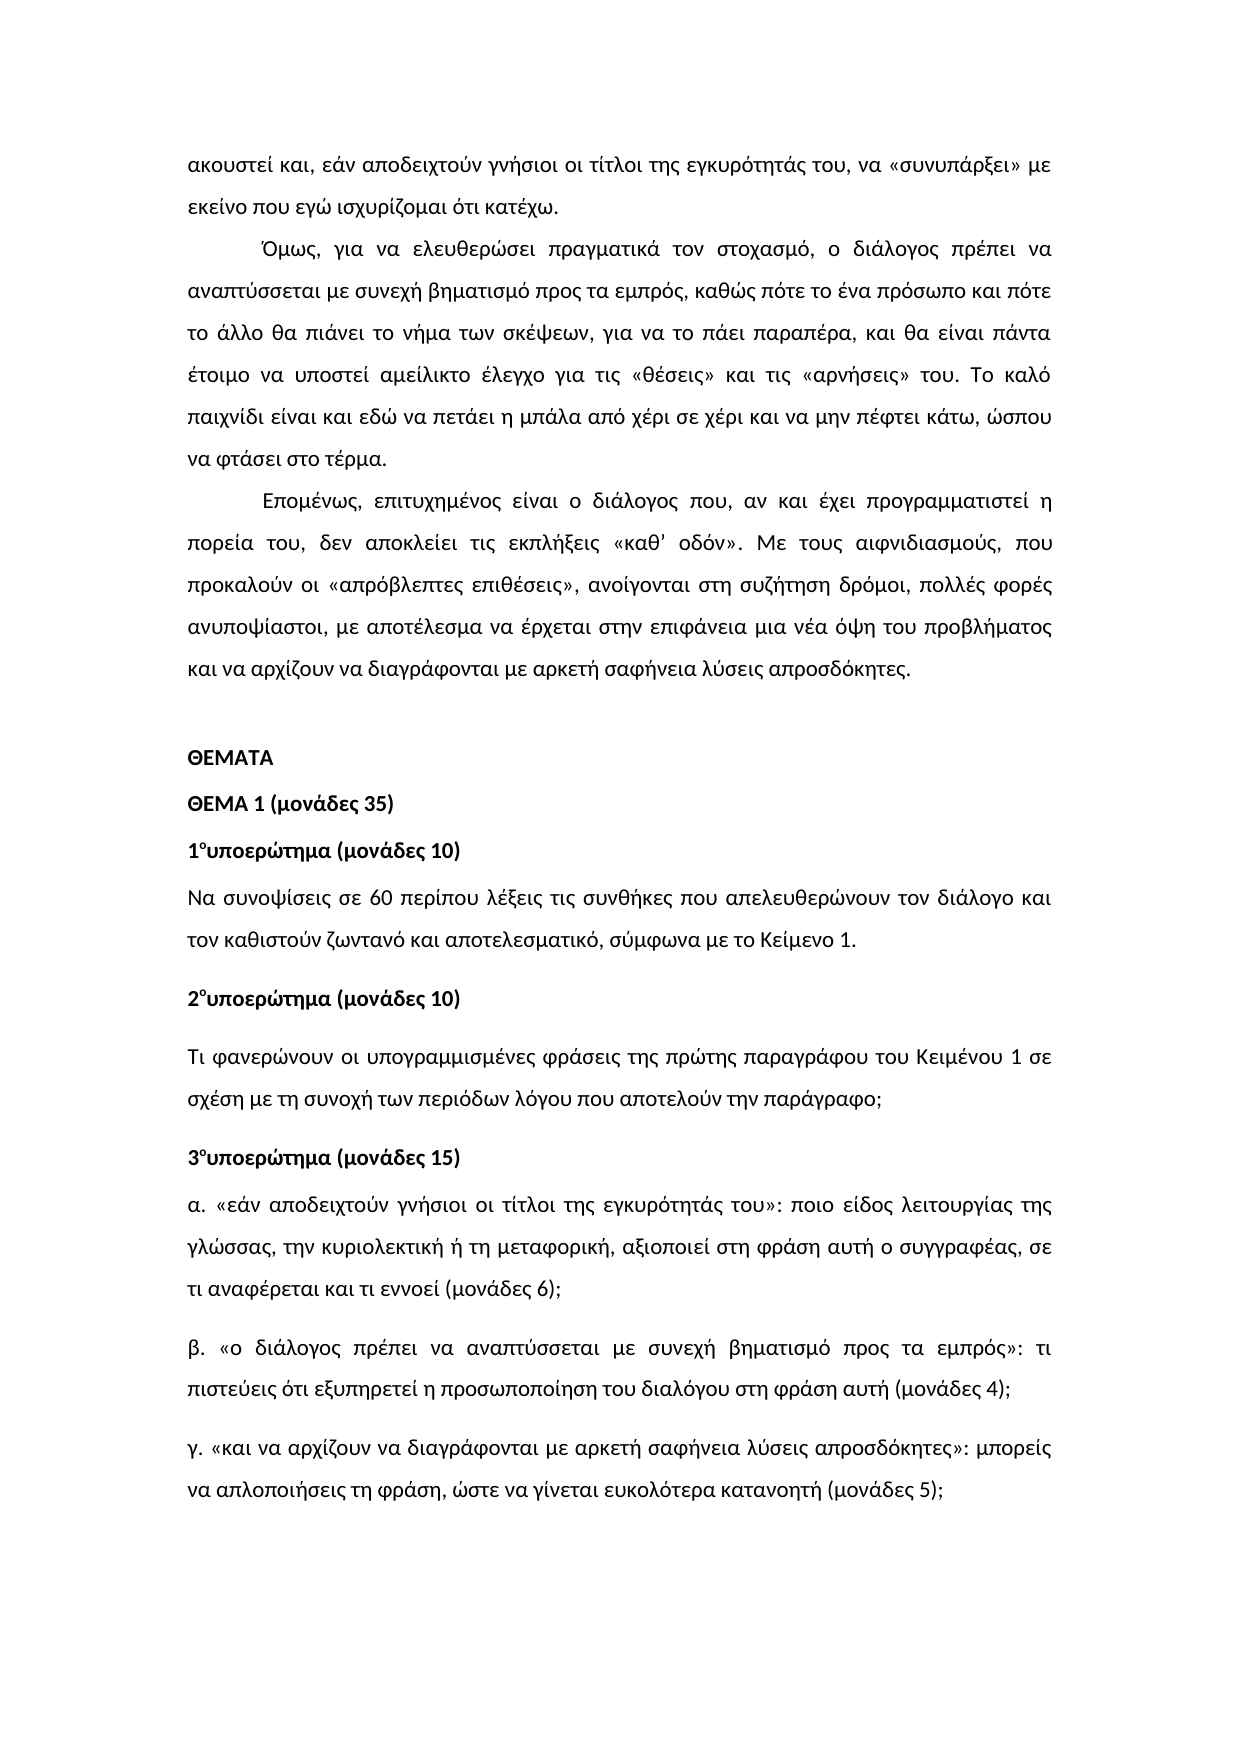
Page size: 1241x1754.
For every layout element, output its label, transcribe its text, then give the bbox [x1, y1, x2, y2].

text Όμως, για να ελευθερώσει πραγματικά τον στοχασμό, ο διάλογος πρέπει να αναπτύσσεται με συνεχή βηματισμό προς τα εμπρός, καθώς πότε το ένα πρόσωπο και πότε το άλλο θα πιάνει το νήμα των σκέψεων, για να το πάει παραπέρα, και θα είναι πάντα έτοιμο να υποστεί αμείλικτο έλεγχο για τις «θέσεις» και τις «αρνήσεις» του. Το καλό παιχνίδι είναι και εδώ να πετάει η μπάλα από χέρι σε χέρι και να μην πέφτει κάτω, ώσπου να φτάσει στο τέρμα. [187, 234, 1053, 472]
text ΘΕΜΑΤΑ [187, 743, 1053, 771]
text 3ουποερώτημα (μονάδες 15) [187, 1143, 1053, 1171]
text β. «ο διάλογος πρέπει να αναπτύσσεται με συνεχή βηματισμό προς τα εμπρός»: τι πιστεύεις ότι εξυπηρετεί η προσωποποίηση του διαλόγου στη φράση αυτή (μονάδες 4); [187, 1333, 1053, 1403]
text γ. «και να αρχίζουν να διαγράφονται με αρκετή σαφήνεια λύσεις απροσδόκητες»: μπορείς να απλοποιήσεις τη φράση, ώστε να γίνεται ευκολότερα κατανοητή (μονάδες 5); [187, 1433, 1053, 1503]
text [187, 150, 1053, 220]
text ΘΕΜΑ 1 (μονάδες 35) [187, 789, 1053, 817]
text α. «εάν αποδειχτούν γνήσιοι οι τίτλοι της εγκυρότητάς του»: ποιο είδος λειτουργίας της γλώσσας, την κυριολεκτική ή τη μεταφορική, αξιοποιεί στη φράση αυτή ο συγγραφέας, σε τι αναφέρεται και τι εννοεί (μονάδες 6); [187, 1190, 1053, 1302]
text Επομένως, επιτυχημένος είναι ο διάλογος που, αν και έχει προγραμματιστεί η πορεία του, δεν αποκλείει τις εκπλήξεις «καθ’ οδόν». Με τους αιφνιδιασμούς, που προκαλούν οι «απρόβλεπτες επιθέσεις», ανοίγονται στη συζήτηση δρόμοι, πολλές φορές ανυποψίαστοι, με αποτέλεσμα να έρχεται στην επιφάνεια μια νέα όψη του προβλήματος και να αρχίζουν να διαγράφονται με αρκετή σαφήνεια λύσεις απροσδόκητες. [187, 486, 1053, 682]
text 1ουποερώτημα (μονάδες 10) [187, 836, 1053, 864]
text Τι φανερώνουν οι υπογραμμισμένες φράσεις της πρώτης παραγράφου του Κειμένου 1 σε σχέση με τη συνοχή των περιόδων λόγου που αποτελούν την παράγραφο; [187, 1042, 1053, 1112]
text Να συνοψίσεις σε 60 περίπου λέξεις τις συνθήκες που απελευθερώνουν τον διάλογο και τον καθιστούν ζωντανό και αποτελεσματικό, σύμφωνα με το Κείμενο 1. [187, 883, 1053, 953]
text 2ουποερώτημα (μονάδες 10) [187, 984, 1053, 1012]
